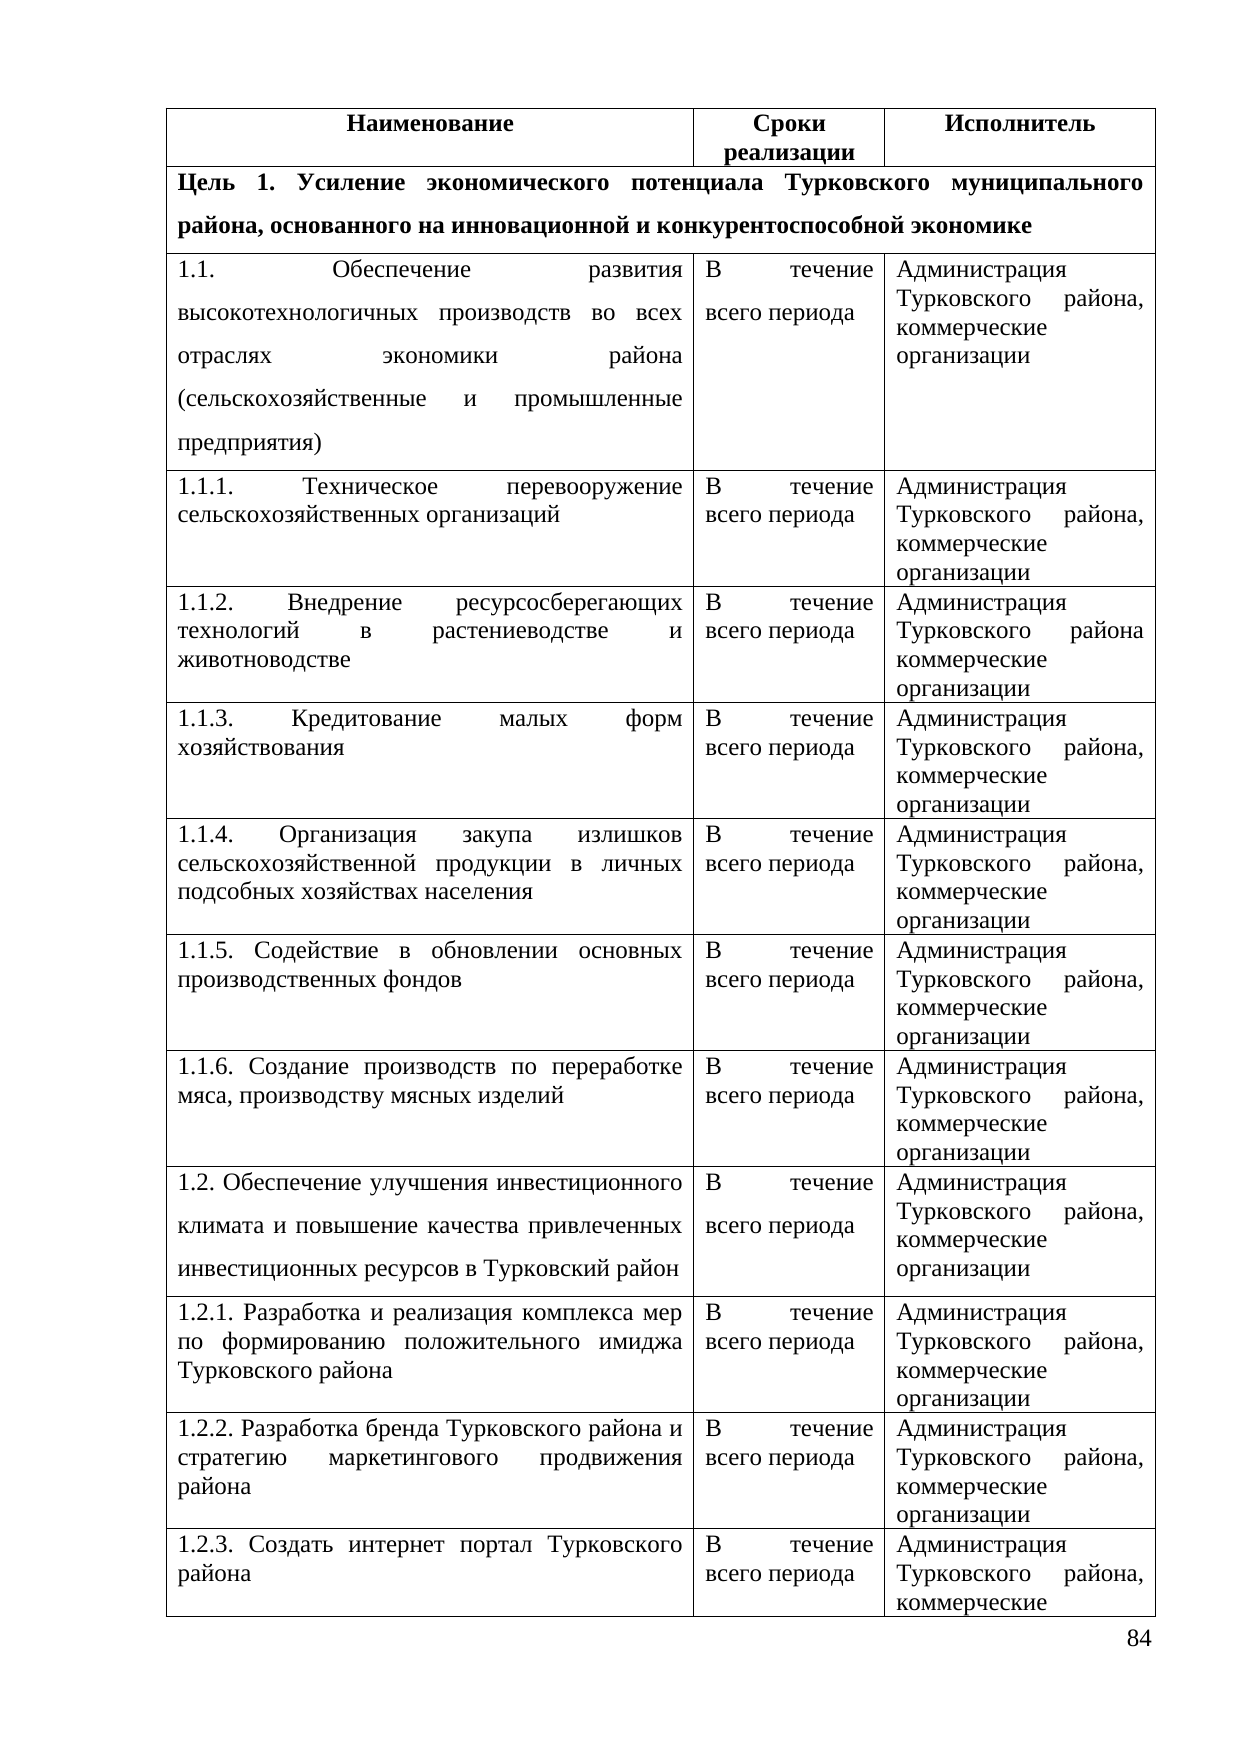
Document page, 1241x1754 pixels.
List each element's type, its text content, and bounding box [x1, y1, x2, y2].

table_cell Администрация Турковского района, коммерческие организации [885, 1167, 1155, 1296]
table_cell Администрация Турковского района, коммерческие организации [885, 1051, 1155, 1166]
table_cell Администрация Турковского района, коммерческие организации [885, 819, 1155, 934]
table_cell 1.2. Обеспечение улучшения инвестиционного климата и повышение качества привлеченных инвестиционных ресурсов в Турковский район [167, 1167, 693, 1296]
table_cell 1.1. Обеспечение развития высокотехнологичных производств во всех отраслях экономики района (сельскохозяйственные и промышленные предприятия) [167, 254, 693, 470]
table_cell В течение всего периода [694, 1167, 884, 1296]
table_cell В течение всего периода [694, 703, 884, 818]
table_cell 1.1.2. Внедрение ресурсосберегающих технологий в растениеводстве и животноводстве [167, 587, 693, 702]
table_cell 1.1.4. Организация закупа излишков сельскохозяйственной продукции в личных подсобных хозяйствах населения [167, 819, 693, 934]
table_cell Администрация Турковского района, коммерческие организации [885, 703, 1155, 818]
table_cell Администрация Турковского района, коммерческие организации [885, 935, 1155, 1050]
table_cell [167, 1529, 693, 1616]
table_cell В течение всего периода [694, 587, 884, 702]
table_cell В течение всего периода [694, 1051, 884, 1166]
table_header Сроки реализации [694, 109, 884, 166]
table_cell В течение всего периода [694, 1297, 884, 1412]
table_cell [885, 1413, 1155, 1528]
table_cell 1.1.1. Техническое перевооружение сельскохозяйственных организаций [167, 471, 693, 586]
table_cell В течение всего периода [694, 1413, 884, 1528]
table_cell Администрация Турковского района коммерческие организации [885, 587, 1155, 702]
table_cell 1.1.6. Создание производств по переработке мяса, производству мясных изделий [167, 1051, 693, 1166]
table_cell В течение всего периода [694, 254, 884, 470]
table_cell Администрация Турковского района, коммерческие организации [885, 471, 1155, 586]
table_cell Администрация Турковского района, коммерческие организации [885, 1297, 1155, 1412]
table_cell В течение всего периода [694, 471, 884, 586]
table_cell 1.1.3. Кредитование малых форм хозяйствования [167, 703, 693, 818]
table_cell Администрация Турковского района, коммерческие организации [885, 254, 1155, 470]
table_cell Цель 1. Усиление экономического потенциала Турковского муниципального района, основанного на инновационной и конкурентоспособной экономике [167, 167, 1155, 253]
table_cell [885, 1529, 1155, 1616]
table_cell 1.2.1. Разработка и реализация комплекса мер по формированию положительного имиджа Турковского района [167, 1297, 693, 1412]
table_cell В течение всего периода [694, 935, 884, 1050]
table_cell 1.2.2. Разработка бренда Турковского района и стратегию маркетингового продвижения района [167, 1413, 693, 1528]
table_cell В течение всего периода [694, 819, 884, 934]
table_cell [694, 1529, 884, 1616]
table_cell 1.1.5. Содействие в обновлении основных производственных фондов [167, 935, 693, 1050]
table_header Наименование [167, 109, 693, 166]
table_header Исполнитель [885, 109, 1155, 166]
